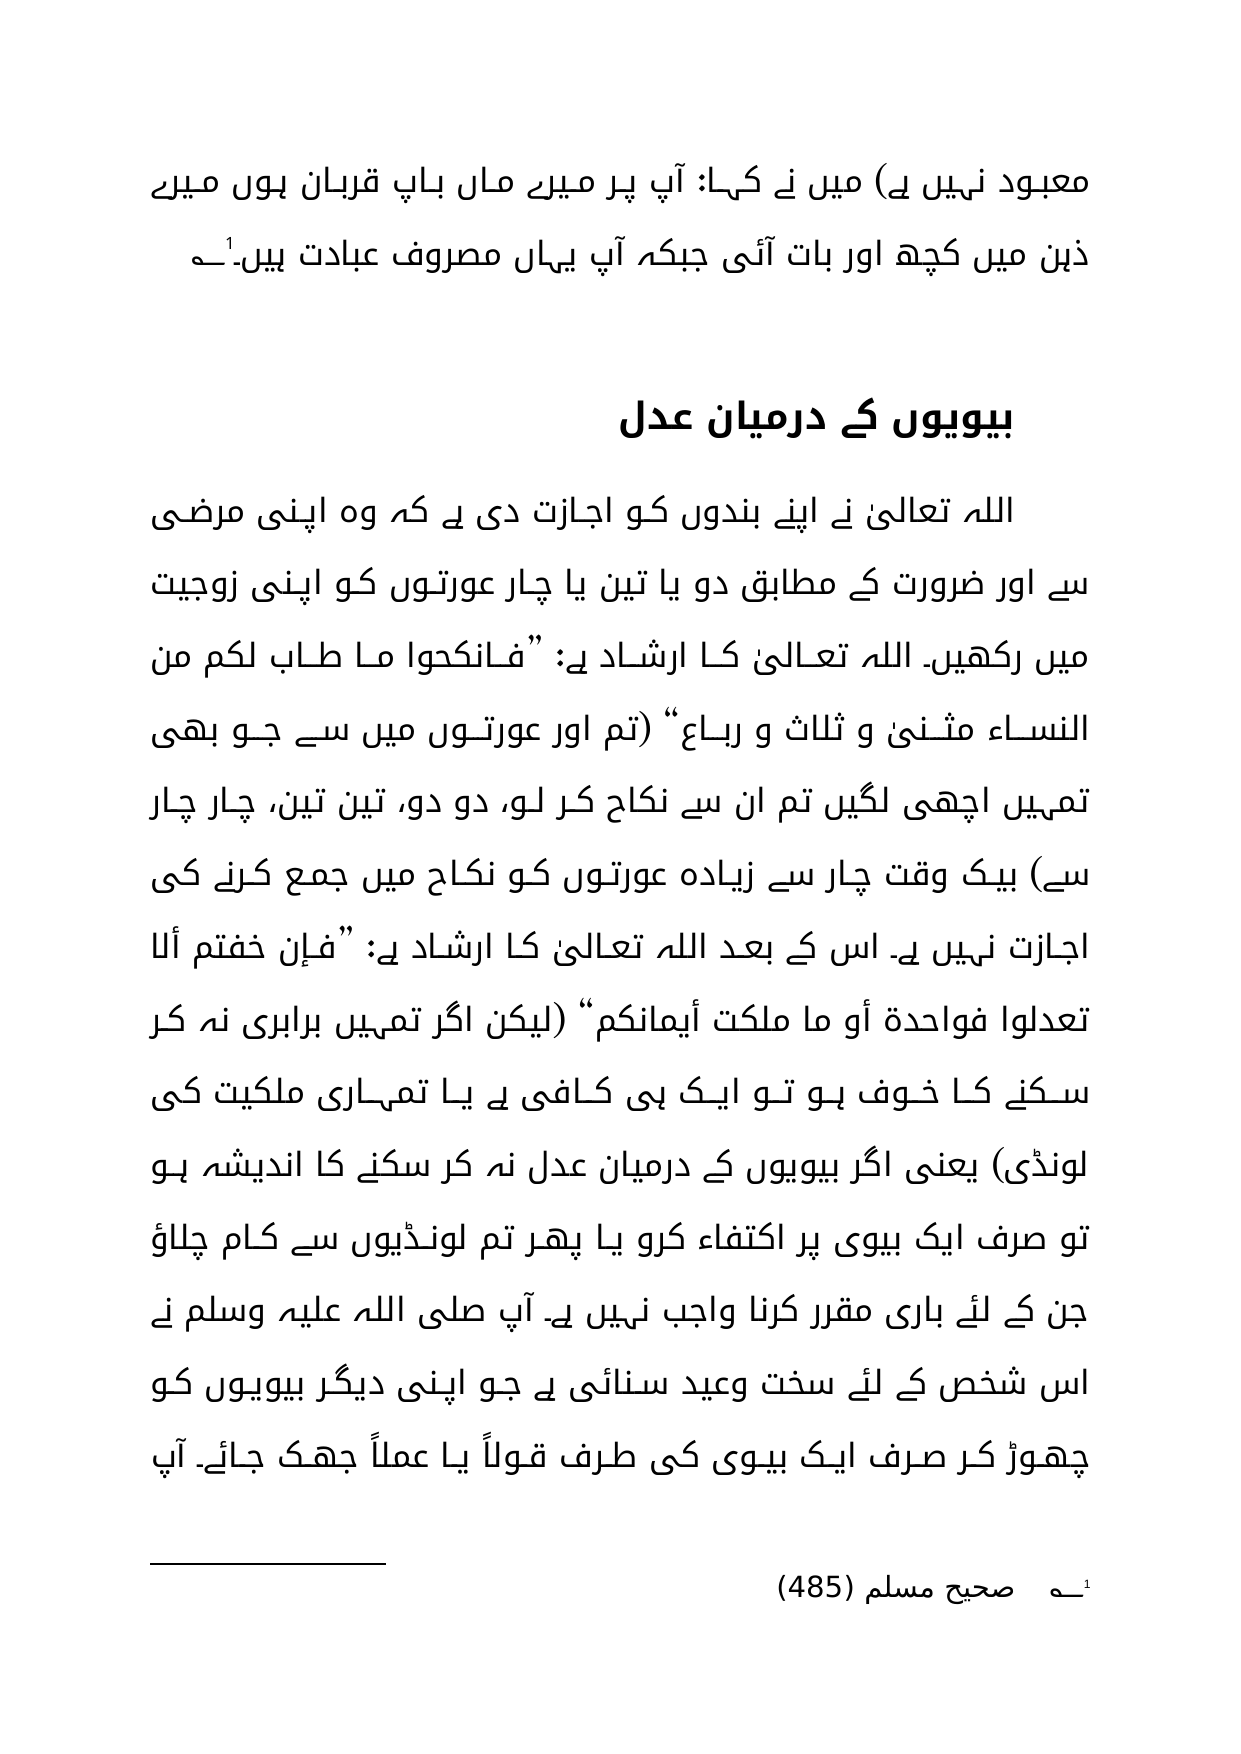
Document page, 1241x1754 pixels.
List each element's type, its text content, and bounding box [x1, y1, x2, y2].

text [150, 150, 1090, 286]
text بیویوں کے درمیان عدل [150, 381, 1090, 452]
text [150, 479, 1090, 1488]
